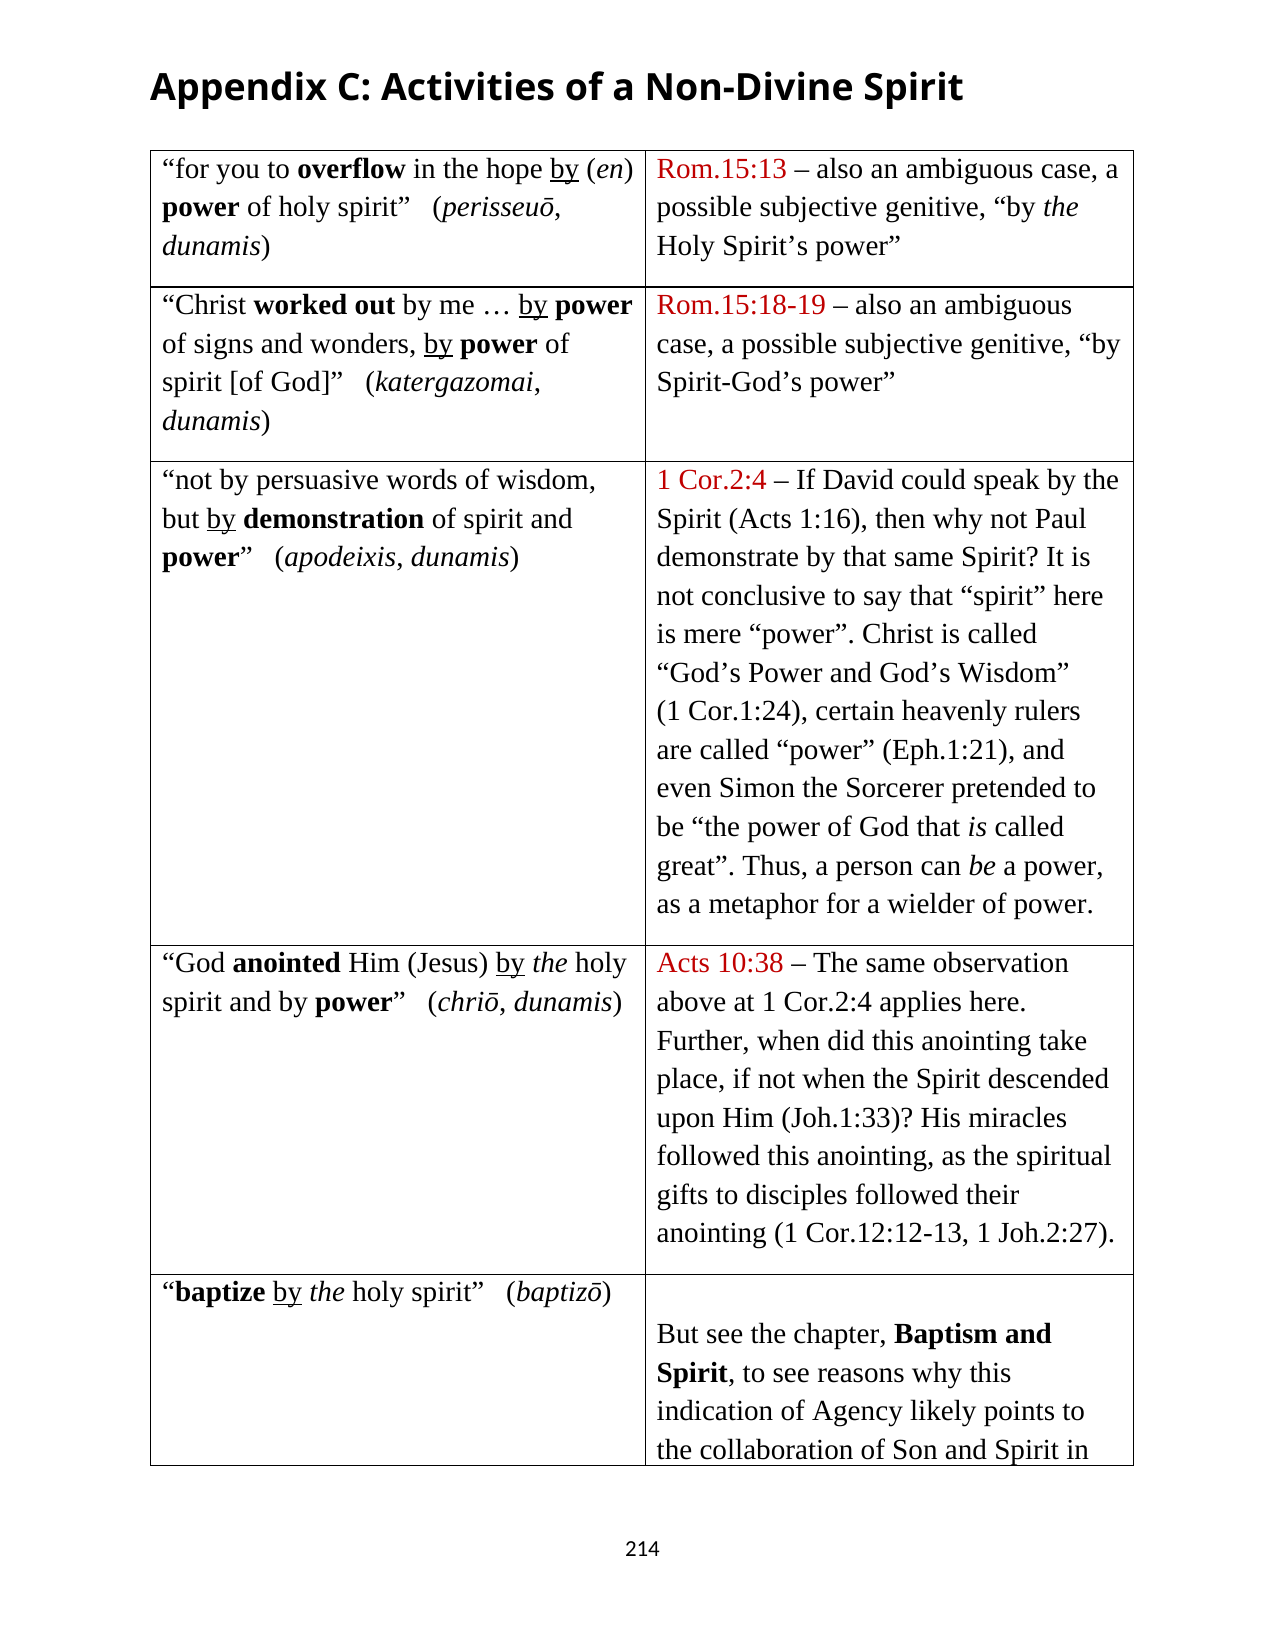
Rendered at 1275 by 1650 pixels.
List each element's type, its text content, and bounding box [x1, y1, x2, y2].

table_cell Rom.15:13 – also an ambiguous case, a possible subjective genitive, “by the Holy Spirit’s power” [646, 151, 1133, 286]
table_cell “for you to overflow in the hope by (en) power of holy spirit” (perisseuō, dunamis) [151, 151, 645, 286]
table_cell “God anointed Him (Jesus) by the holy spirit and by power” (chriō, dunamis) [151, 946, 645, 1273]
table_cell 1 Cor.2:4 – If David could speak by the Spirit (Acts 1:16), then why not Paul demonstrate by that same Spirit? It is not conclusive to say that “spirit” here is mere “power”. Christ is called “God’s Power and God’s Wisdom” (1 Cor.1:24), certain heavenly rulers are called “power” (Eph.1:21), and even Simon the Sorcerer pretended to be “the power of God that is called great”. Thus, a person can be a power, as a metaphor for a wielder of power. [646, 462, 1133, 944]
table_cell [646, 1275, 1133, 1465]
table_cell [151, 1275, 645, 1465]
table_cell “not by persuasive words of wisdom, but by demonstration of spirit and power” (apodeixis, dunamis) [151, 462, 645, 944]
table_cell “Christ worked out by me … by power of signs and wonders, by power of spirit [of God]” (katergazomai, dunamis) [151, 288, 645, 461]
table_cell Acts 10:38 – The same observation above at 1 Cor.2:4 applies here. Further, when did this anointing take place, if not when the Spirit descended upon Him (Joh.1:33)? His miracles followed this anointing, as the spiritual gifts to disciples followed their anointing (1 Cor.12:12-13, 1 Joh.2:27). [646, 946, 1133, 1273]
table_cell Rom.15:18-19 – also an ambiguous case, a possible subjective genitive, “by Spirit-God’s power” [646, 288, 1133, 461]
